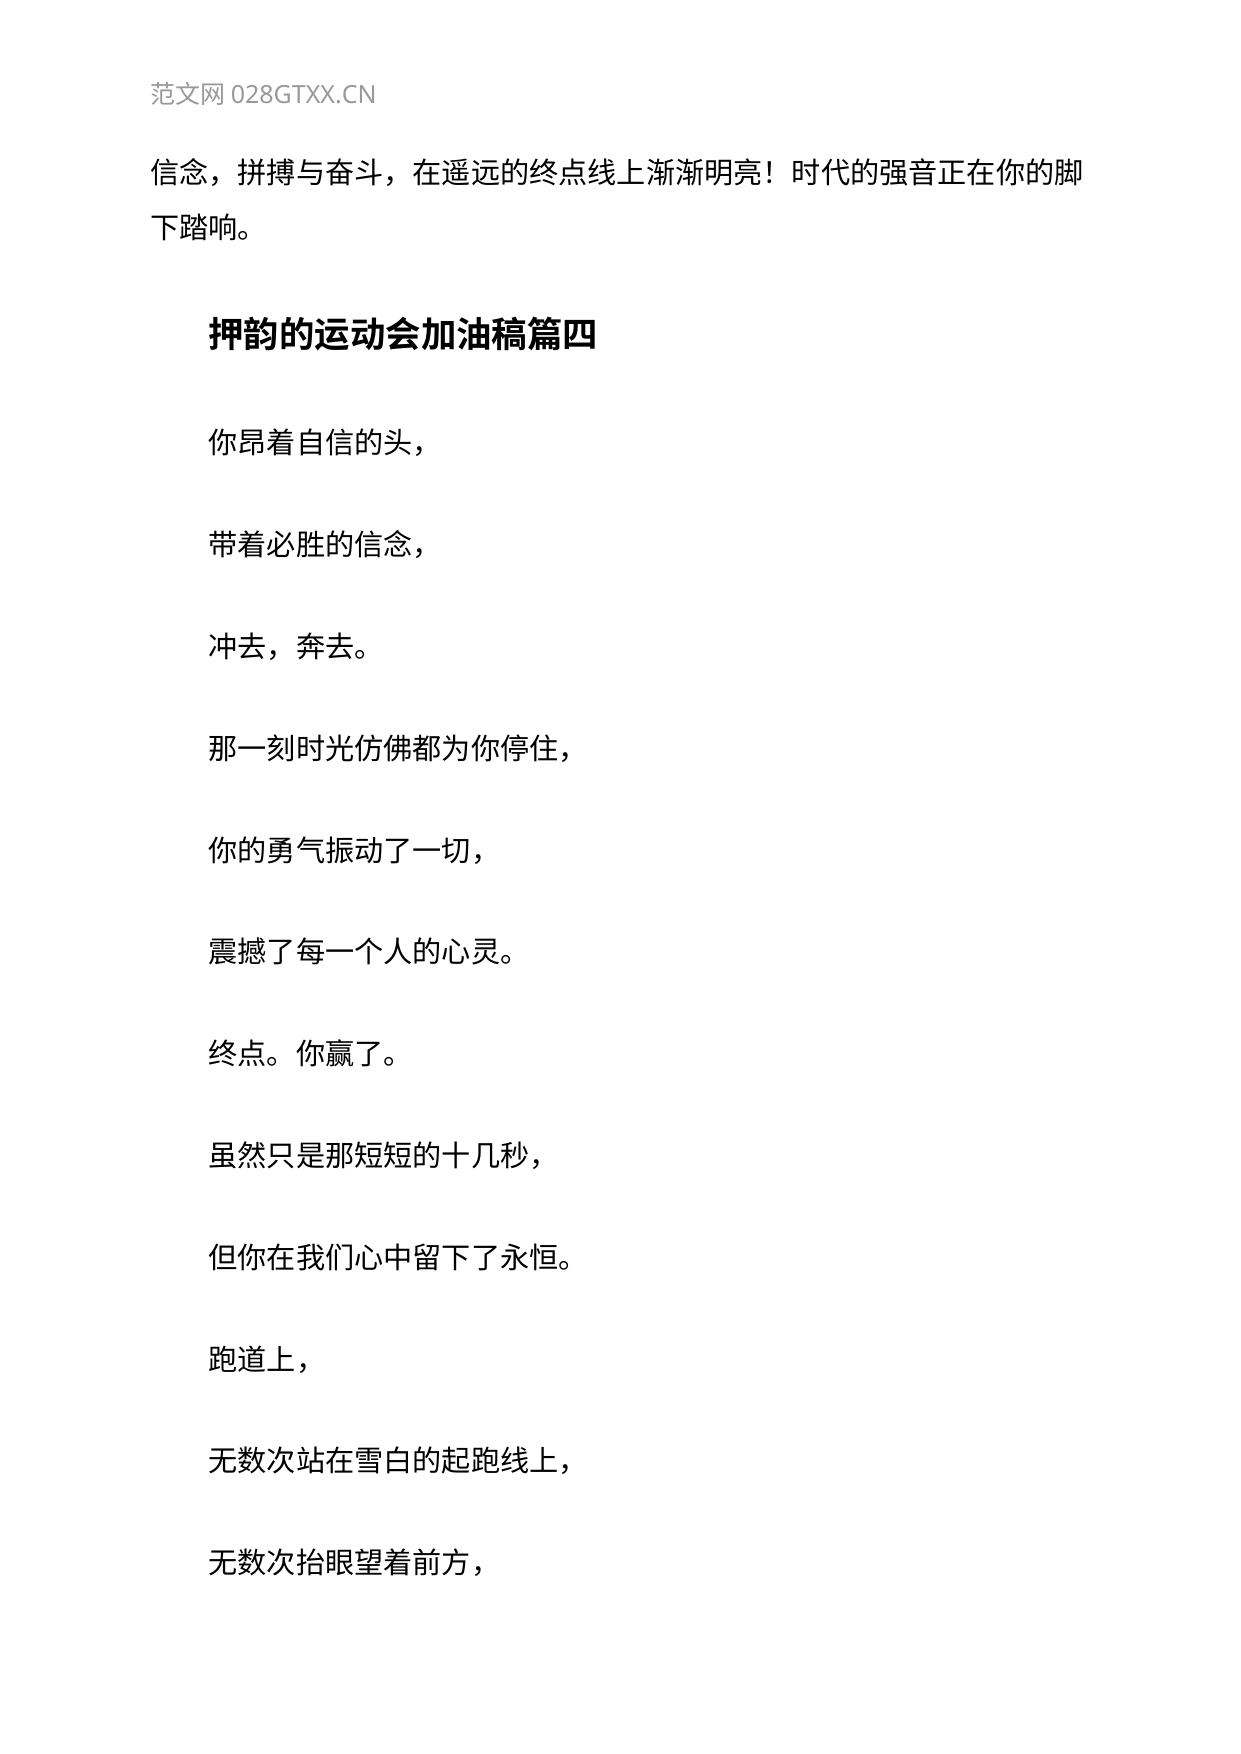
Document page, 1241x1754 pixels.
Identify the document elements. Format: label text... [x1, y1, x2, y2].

text 震撼了每一个人的心灵。 [150, 929, 1090, 971]
text 冲去，奔去。 [150, 624, 1090, 666]
text 那一刻时光仿佛都为你停住， [150, 725, 1090, 768]
text 带着必胜的信念， [150, 522, 1090, 564]
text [150, 150, 1090, 247]
text 无数次站在雪白的起跑线上， [150, 1438, 1090, 1480]
text 押韵的运动会加油稿篇四 [150, 307, 1090, 358]
text 终点。你赢了。 [150, 1031, 1090, 1073]
text 你的勇气振动了一切， [150, 827, 1090, 869]
text 无数次抬眼望着前方， [150, 1539, 1090, 1582]
text 跑道上， [150, 1336, 1090, 1378]
text 虽然只是那短短的十几秒， [150, 1132, 1090, 1175]
text 你昂着自信的头， [150, 420, 1090, 462]
text 但你在我们心中留下了永恒。 [150, 1234, 1090, 1277]
